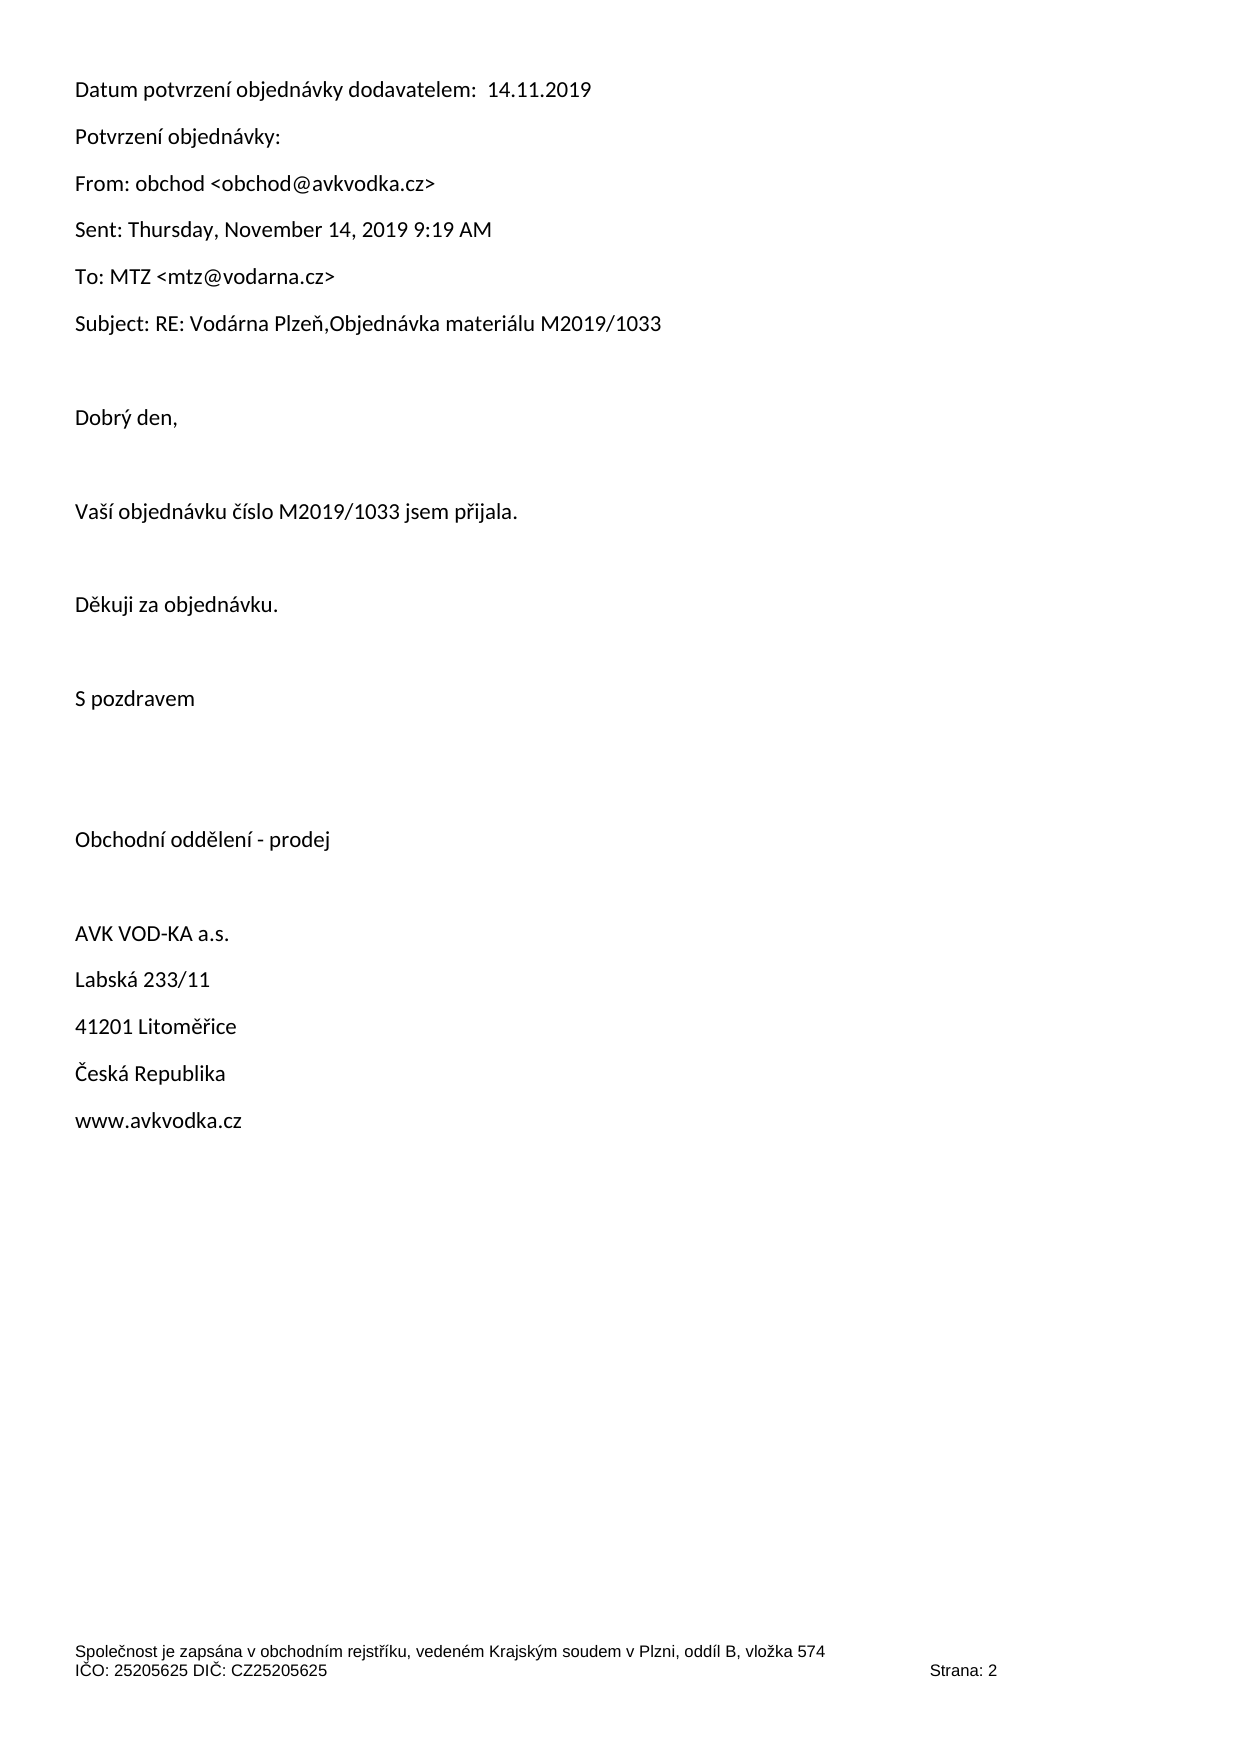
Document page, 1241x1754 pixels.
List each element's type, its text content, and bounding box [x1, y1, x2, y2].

text From: obchod <obchod@avkvodka.cz> [75, 169, 1165, 197]
text Česká Republika [75, 1059, 1165, 1087]
text Vaší objednávku číslo M2019/1033 jsem přijala. [75, 497, 1165, 525]
text Sent: Thursday, November 14, 2019 9:19 AM [75, 216, 1165, 244]
text AVK VOD-KA a.s. [75, 919, 1165, 947]
text Potvrzení objednávky: [75, 122, 1165, 150]
text 41201 Litoměřice [75, 1012, 1165, 1041]
text Děkuji za objednávku. [75, 591, 1165, 619]
text Datum potvrzení objednávky dodavatelem: 14.11.2019 [75, 75, 1165, 103]
text Obchodní oddělení - prodej [75, 825, 1165, 853]
text S pozdravem [75, 684, 1165, 712]
text www.avkvodka.cz [75, 1106, 1165, 1134]
text Subject: RE: Vodárna Plzeň,Objednávka materiálu M2019/1033 [75, 309, 1165, 337]
text Labská 233/11 [75, 966, 1165, 994]
text To: MTZ <mtz@vodarna.cz> [75, 262, 1165, 291]
text Dobrý den, [75, 403, 1165, 431]
